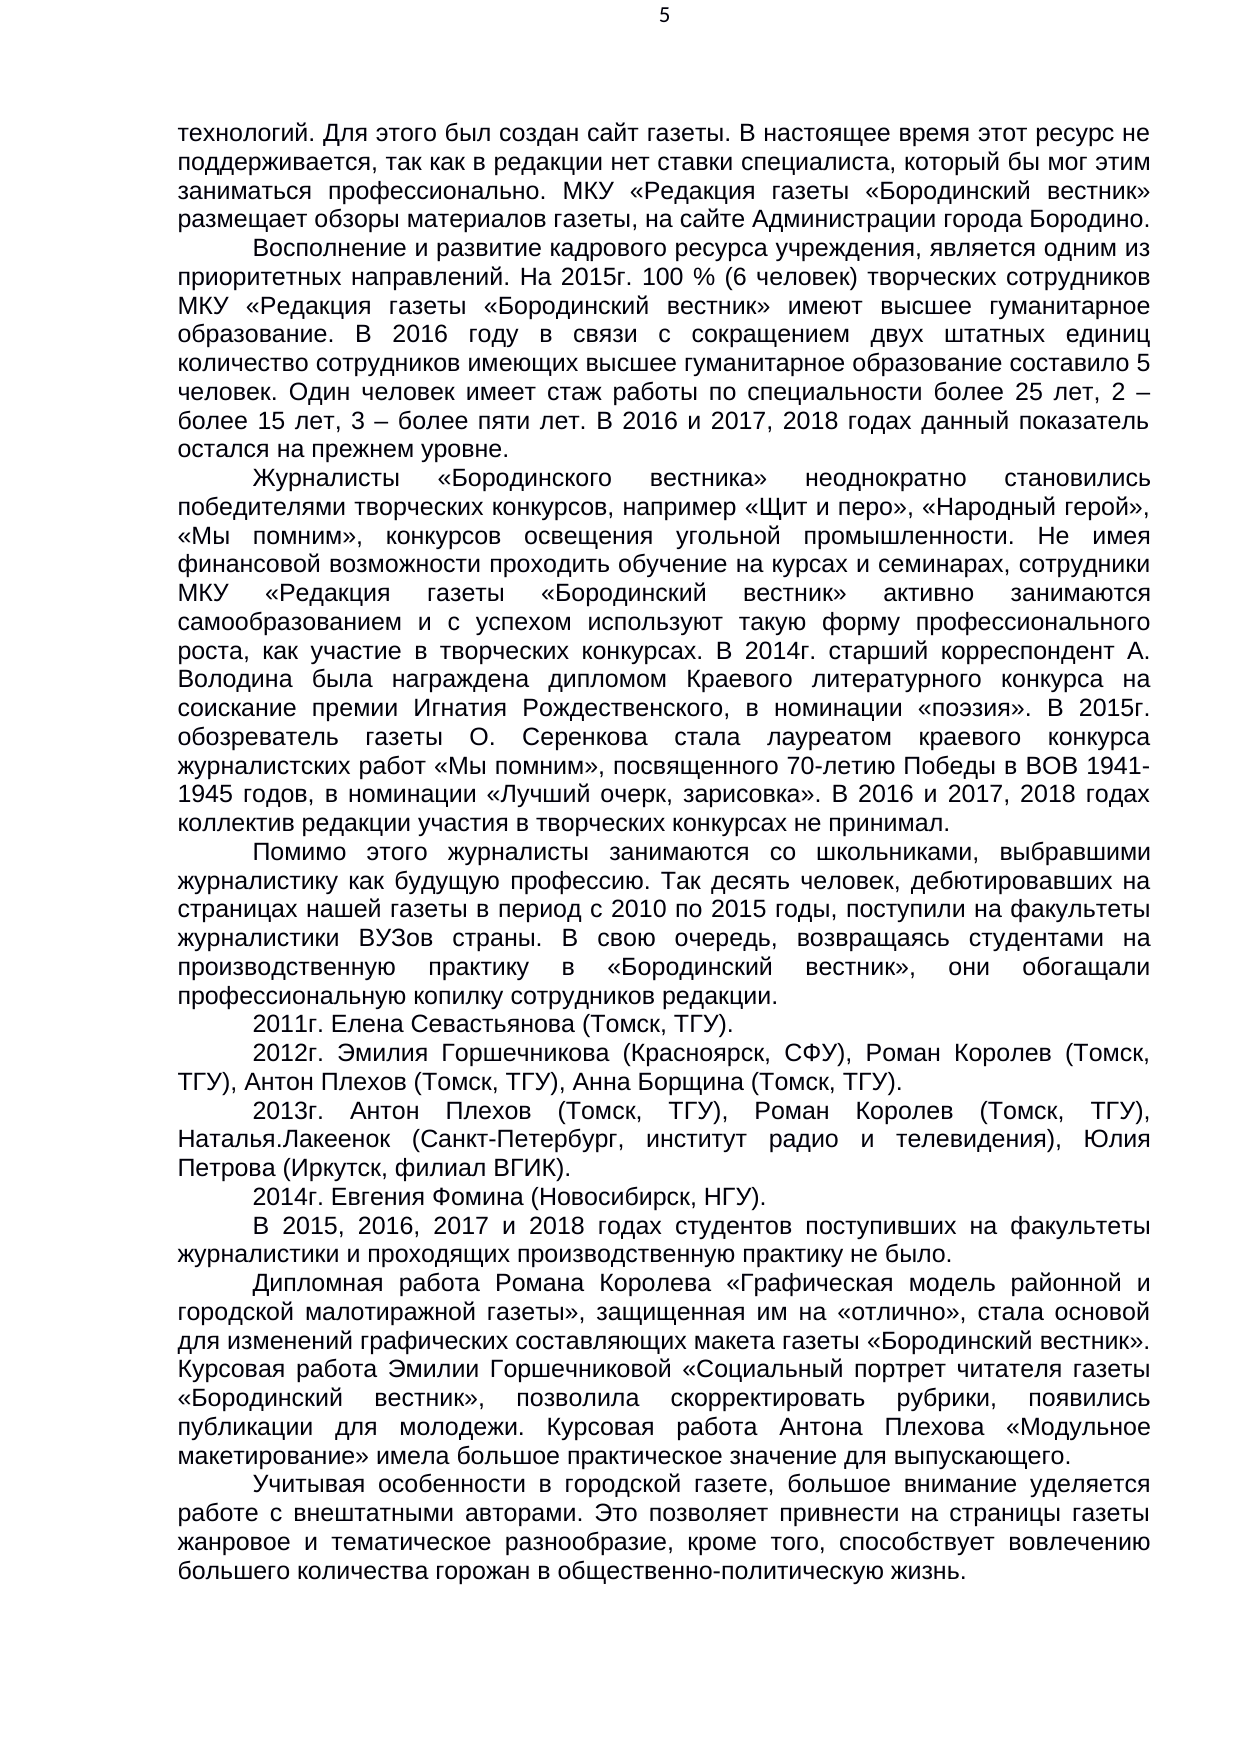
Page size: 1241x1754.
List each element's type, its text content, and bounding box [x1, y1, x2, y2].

text Помимо этого журналисты занимаются со школьниками, выбравшими журналистику как будущую профессию. Так десять человек, дебютировавших на страницах нашей газеты в период с 2010 по 2015 годы, поступили на факультеты журналистики ВУЗов страны. В свою очередь, возвращаясь студентами на производственную практику в «Бородинский вестник», они обогащали профессиональную копилку сотрудников редакции. [177, 837, 1152, 1009]
text 2013г. Антон Плехов (Томск, ТГУ), Роман Королев (Томск, ТГУ), Наталья.Лакеенок (Санкт-Петербург, институт радио и телевидения), Юлия Петрова (Иркутск, филиал ВГИК). [177, 1096, 1152, 1182]
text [177, 118, 1152, 233]
text 2012г. Эмилия Горшечникова (Красноярск, СФУ), Роман Королев (Томск, ТГУ), Антон Плехов (Томск, ТГУ), Анна Борщина (Томск, ТГУ). [177, 1038, 1152, 1096]
text Учитывая особенности в городской газете, большое внимание уделяется работе с внештатными авторами. Это позволяет привнести на страницы газеты жанровое и тематическое разнообразие, кроме того, способствует вовлечению большего количества горожан в общественно-политическую жизнь. [177, 1469, 1152, 1584]
text 2014г. Евгения Фомина (Новосибирск, НГУ). [177, 1182, 1152, 1211]
text В 2015, 2016, 2017 и 2018 годах студентов поступивших на факультеты журналистики и проходящих производственную практику не было. [177, 1211, 1152, 1268]
text Журналисты «Бородинского вестника» неоднократно становились победителями творческих конкурсов, например «Щит и перо», «Народный герой», «Мы помним», конкурсов освещения угольной промышленности. Не имея финансовой возможности проходить обучение на курсах и семинарах, сотрудники МКУ «Редакция газеты «Бородинский вестник» активно занимаются самообразованием и с успехом используют такую форму профессионального роста, как участие в творческих конкурсах. В 2014г. старший корреспондент А. Володина была награждена дипломом Краевого литературного конкурса на соискание премии Игнатия Рождественского, в номинации «поэзия». В 2015г. обозреватель газеты О. Серенкова стала лауреатом краевого конкурса журналистских работ «Мы помним», посвященного 70-летию Победы в ВОВ 1941-1945 годов, в номинации «Лучший очерк, зарисовка». В 2016 и 2017, 2018 годах коллектив редакции участия в творческих конкурсах не принимал. [177, 463, 1152, 837]
text Дипломная работа Романа Королева «Графическая модель районной и городской малотиражной газеты», защищенная им на «отлично», стала основой для изменений графических составляющих макета газеты «Бородинский вестник». Курсовая работа Эмилии Горшечниковой «Социальный портрет читателя газеты «Бородинский вестник», позволила скорректировать рубрики, появились публикации для молодежи. Курсовая работа Антона Плехова «Модульное макетирование» имела большое практическое значение для выпускающего. [177, 1268, 1152, 1469]
text Восполнение и развитие кадрового ресурса учреждения, является одним из приоритетных направлений. На 2015г. 100 % (6 человек) творческих сотрудников МКУ «Редакция газеты «Бородинский вестник» имеют высшее гуманитарное образование. В 2016 году в связи с сокращением двух штатных единиц количество сотрудников имеющих высшее гуманитарное образование составило 5 человек. Один человек имеет стаж работы по специальности более 25 лет, 2 – более 15 лет, 3 – более пяти лет. В 2016 и 2017, 2018 годах данный показатель остался на прежнем уровне. [177, 233, 1152, 463]
text 2011г. Елена Севастьянова (Томск, ТГУ). [177, 1009, 1152, 1038]
